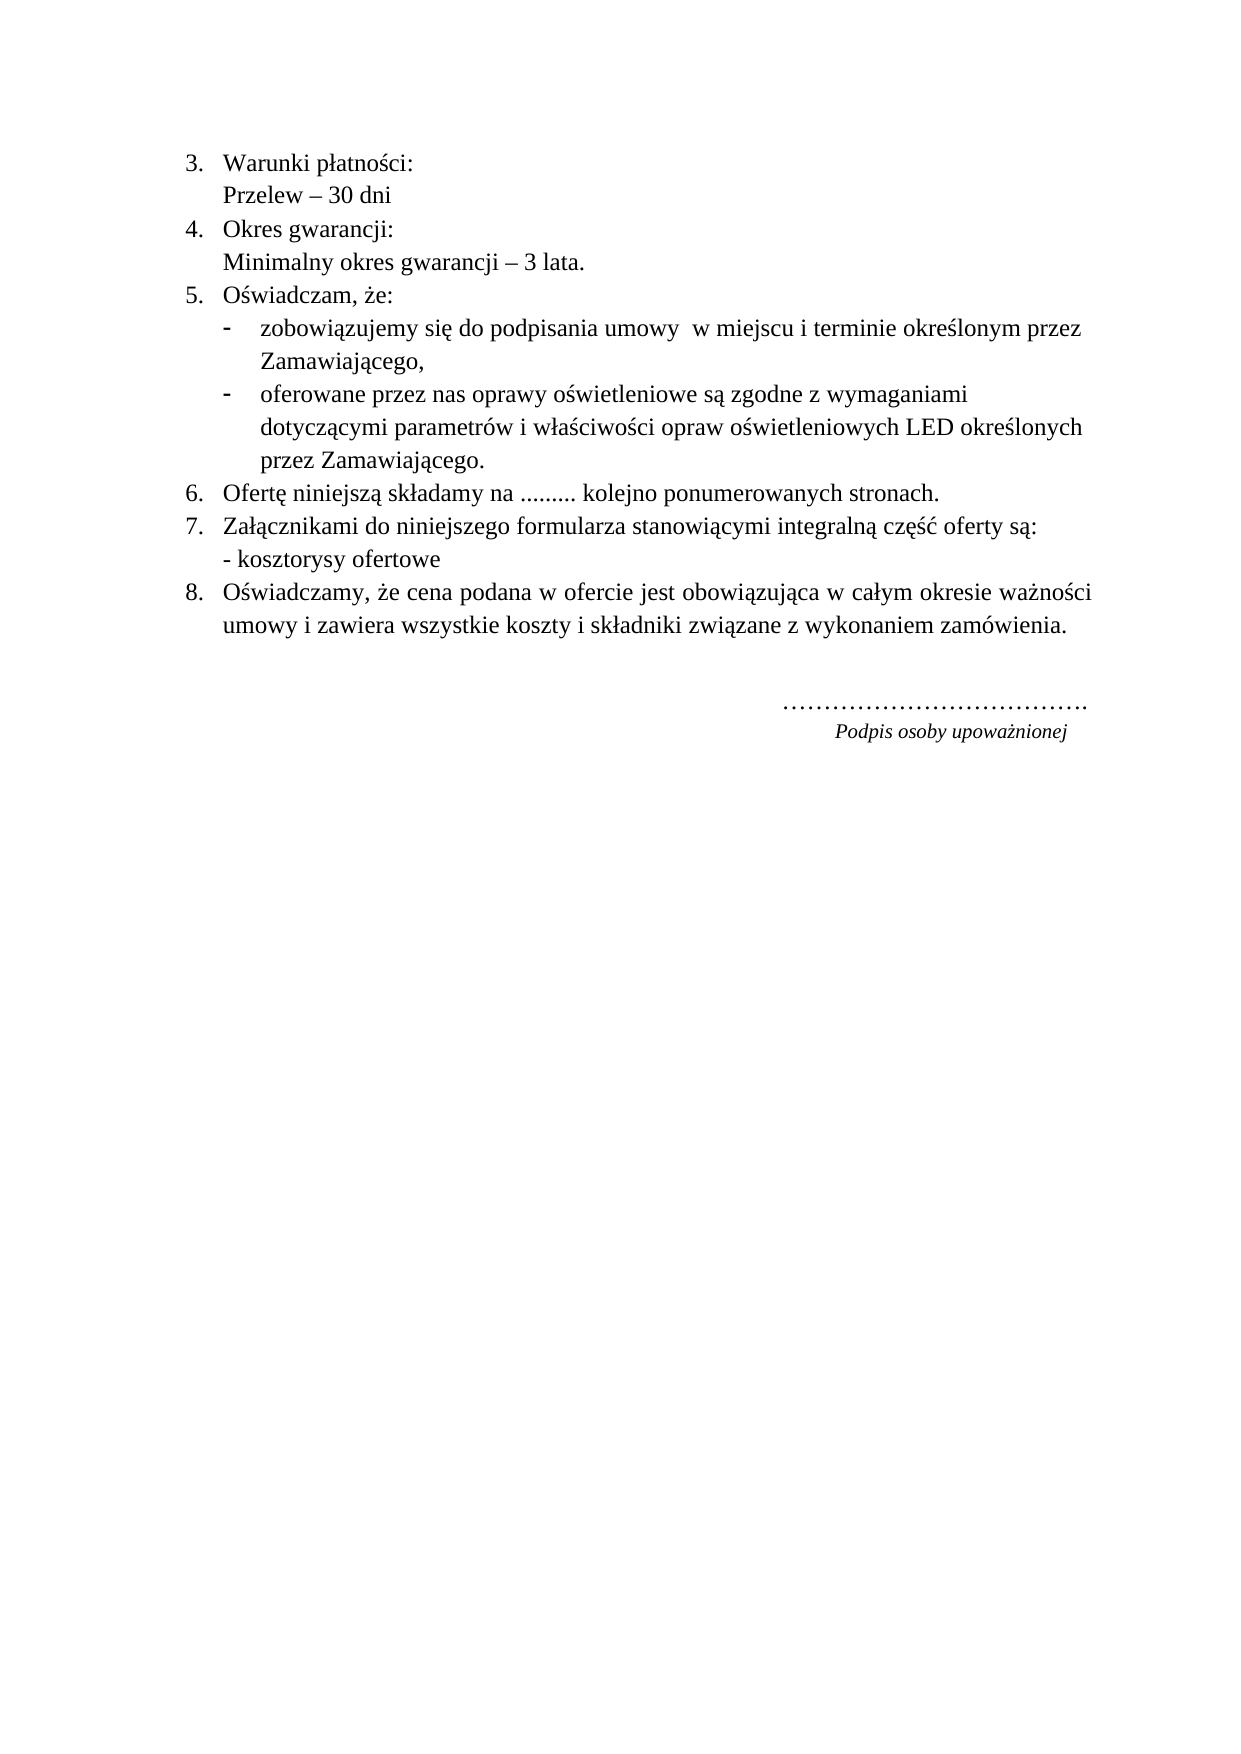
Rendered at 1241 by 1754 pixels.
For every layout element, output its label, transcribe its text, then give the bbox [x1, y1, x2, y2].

list Załącznikami do niniejszego formularza stanowiącymi integralną część oferty są: [185, 511, 1093, 539]
text ………………………………. [738, 686, 1093, 715]
list Warunki płatności: [185, 148, 1093, 176]
text Przelew – 30 dni [223, 181, 1093, 209]
list Okres gwarancji: [185, 214, 1093, 242]
text Minimalny okres gwarancji – 3 lata. [223, 247, 1093, 275]
text - kosztorysy ofertowe [223, 544, 1093, 573]
list Oświadczamy, że cena podana w ofercie jest obowiązująca w całym okresie ważności umowy i zawiera wszystkie koszty i składniki związane z wykonaniem zamówienia. [185, 577, 1093, 639]
list Ofertę niniejszą składamy na ......... kolejno ponumerowanych stronach. [185, 478, 1093, 507]
list oferowane przez nas oprawy oświetleniowe są zgodne z wymaganiami dotyczącymi parametrów i właściwości opraw oświetleniowych LED określonych przez Zamawiającego. [223, 379, 1093, 473]
list Oświadczam, że: [185, 280, 1093, 308]
list zobowiązujemy się do podpisania umowy w miejscu i terminie określonym przez Zamawiającego, [223, 313, 1093, 374]
text Podpis osoby upoważnionej [738, 719, 1093, 743]
